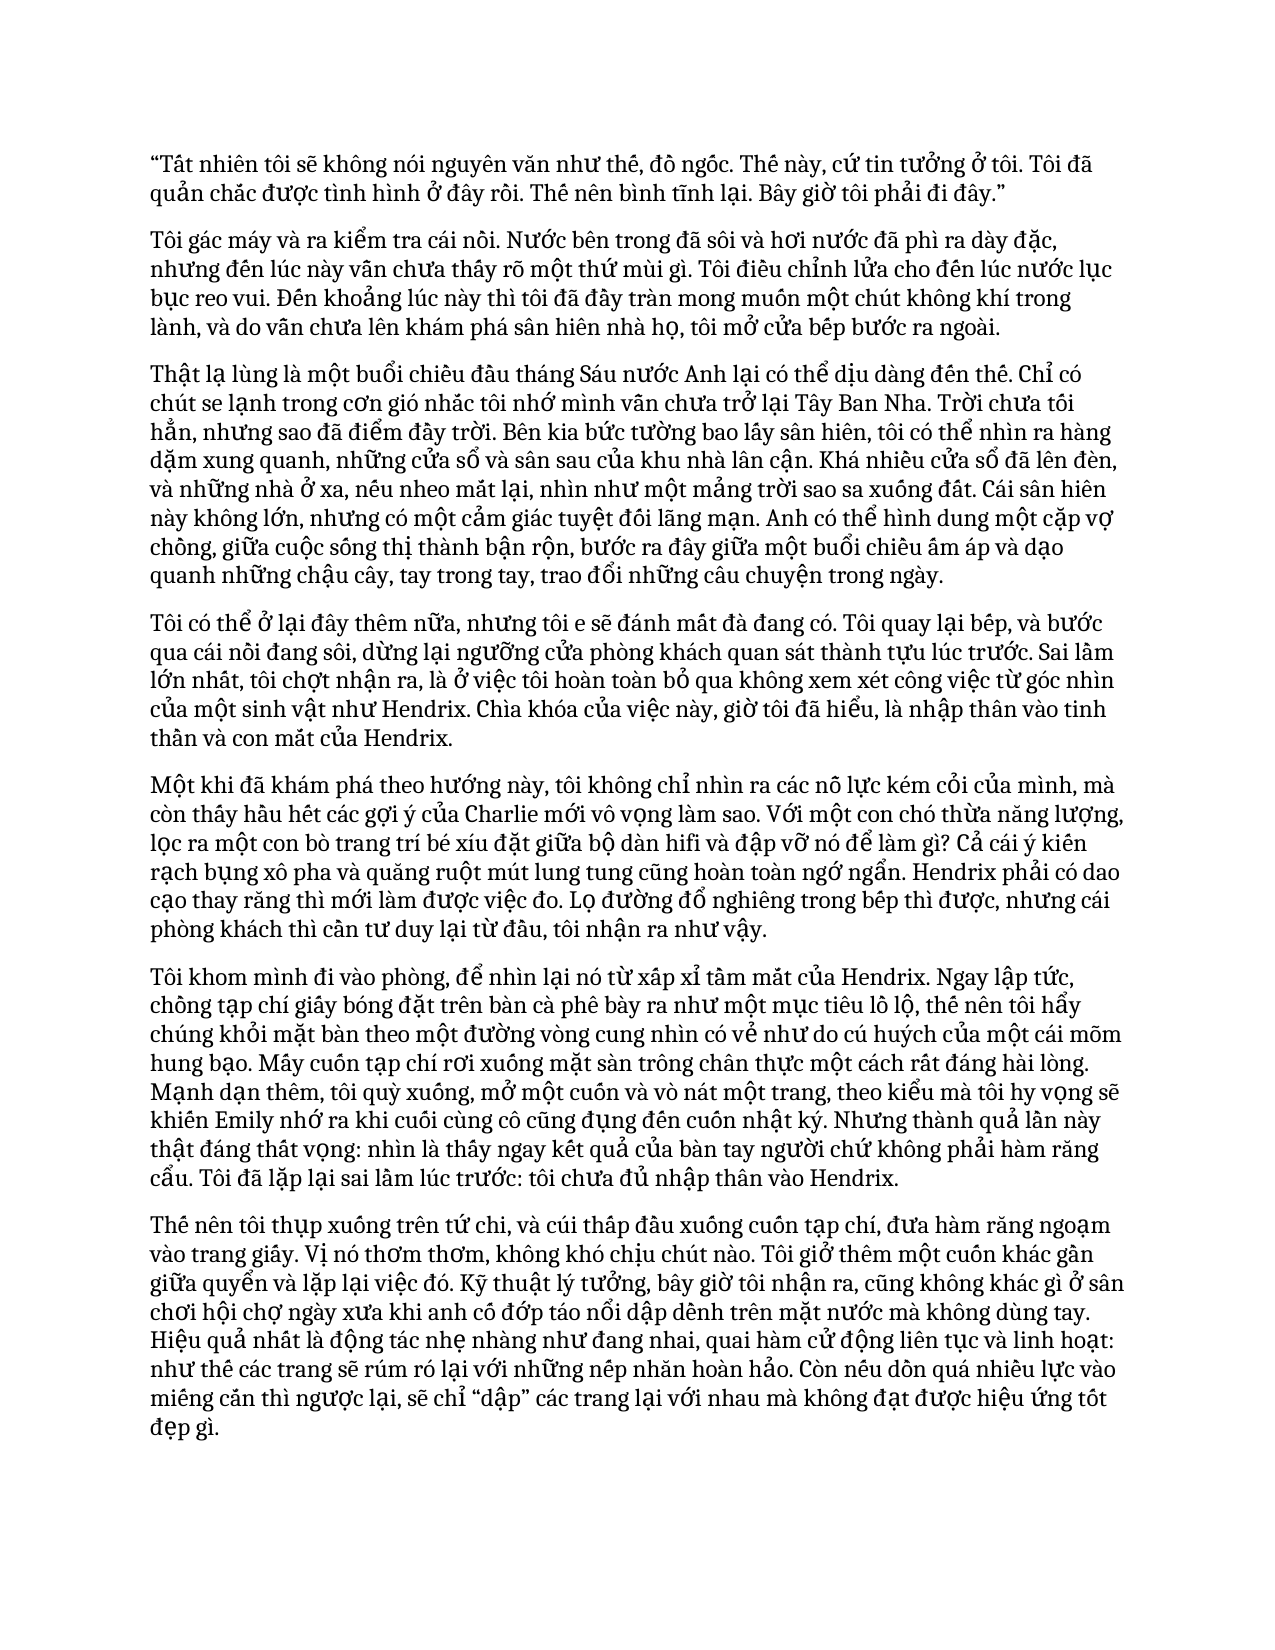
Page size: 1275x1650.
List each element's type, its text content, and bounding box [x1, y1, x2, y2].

text Thật lạ lùng là một buổi chiều đầu tháng Sáu nước Anh lại có thể dịu dàng đến thế. Chỉ có chút se lạnh trong cơn gió nhắc tôi nhớ mình vẫn chưa trở lại Tây Ban Nha. Trời chưa tối hẳn, nhưng sao đã điểm đầy trời. Bên kia bức tường bao lấy sân hiên, tôi có thể nhìn ra hàng dặm xung quanh, những cửa sổ và sân sau của khu nhà lân cận. Khá nhiều cửa sổ đã lên đèn, và những nhà ở xa, nếu nheo mắt lại, nhìn như một mảng trời sao sa xuống đất. Cái sân hiên này không lớn, nhưng có một cảm giác tuyệt đối lãng mạn. Anh có thể hình dung một cặp vợ chồng, giữa cuộc sống thị thành bận rộn, bước ra đây giữa một buổi chiều ấm áp và dạo quanh những chậu cây, tay trong tay, trao đổi những câu chuyện trong ngày. [150, 360, 1125, 590]
text Một khi đã khám phá theo hướng này, tôi không chỉ nhìn ra các nỗ lực kém cỏi của mình, mà còn thấy hầu hết các gợi ý của Charlie mới vô vọng làm sao. Với một con chó thừa năng lượng, lọc ra một con bò trang trí bé xíu đặt giữa bộ dàn hifi và đập vỡ nó để làm gì? Cả cái ý kiến rạch bụng xô pha và quăng ruột mút lung tung cũng hoàn toàn ngớ ngẩn. Hendrix phải có dao cạo thay răng thì mới làm được việc đo. Lọ đường đổ nghiêng trong bếp thì được, nhưng cái phòng khách thì cần tư duy lại từ đầu, tôi nhận ra như vậy. [150, 771, 1125, 944]
text “Tất nhiên tôi sẽ không nói nguyên văn như thế, đồ ngốc. Thế này, cứ tin tưởng ở tôi. Tôi đã quản chắc được tình hình ở đây rồi. Thế nên bình tĩnh lại. Bây giờ tôi phải đi đây.” [150, 150, 1125, 207]
text Tôi có thể ở lại đây thêm nữa, nhưng tôi e sẽ đánh mất đà đang có. Tôi quay lại bếp, và bước qua cái nồi đang sôi, dừng lại ngưỡng cửa phòng khách quan sát thành tựu lúc trước. Sai lầm lớn nhất, tôi chợt nhận ra, là ở việc tôi hoàn toàn bỏ qua không xem xét công việc từ góc nhìn của một sinh vật như Hendrix. Chìa khóa của việc này, giờ tôi đã hiểu, là nhập thân vào tinh thần và con mắt của Hendrix. [150, 609, 1125, 752]
text Tôi gác máy và ra kiểm tra cái nồi. Nước bên trong đã sôi và hơi nước đã phì ra dày đặc, nhưng đến lúc này vẫn chưa thấy rõ một thứ mùi gì. Tôi điều chỉnh lửa cho đến lúc nước lục bục reo vui. Đến khoảng lúc này thì tôi đã đầy tràn mong muốn một chút không khí trong lành, và do vẫn chưa lên khám phá sân hiên nhà họ, tôi mở cửa bếp bước ra ngoài. [150, 226, 1125, 341]
text Thế nên tôi thụp xuống trên tứ chi, và cúi thấp đầu xuống cuốn tạp chí, đưa hàm răng ngoạm vào trang giấy. Vị nó thơm thơm, không khó chịu chút nào. Tôi giở thêm một cuốn khác gần giữa quyển và lặp lại việc đó. Kỹ thuật lý tưởng, bây giờ tôi nhận ra, cũng không khác gì ở sân chơi hội chợ ngày xưa khi anh cố đớp táo nổi dập dềnh trên mặt nước mà không dùng tay. Hiệu quả nhất là động tác nhẹ nhàng như đang nhai, quai hàm cử động liên tục và linh hoạt: như thế các trang sẽ rúm ró lại với những nếp nhăn hoàn hảo. Còn nếu dồn quá nhiều lực vào miếng cắn thì ngược lại, sẽ chỉ “dập” các trang lại với nhau mà không đạt được hiệu ứng tốt đẹp gì. [150, 1211, 1125, 1441]
text Tôi khom mình đi vào phòng, để nhìn lại nó từ xấp xỉ tầm mắt của Hendrix. Ngay lập tức, chồng tạp chí giấy bóng đặt trên bàn cà phê bày ra như một mục tiêu lồ lộ, thế nên tôi hẩy chúng khỏi mặt bàn theo một đường vòng cung nhìn có vẻ như do cú huých của một cái mõm hung bạo. Mấy cuốn tạp chí rơi xuống mặt sàn trông chân thực một cách rất đáng hài lòng. Mạnh dạn thêm, tôi quỳ xuống, mở một cuốn và vò nát một trang, theo kiểu mà tôi hy vọng sẽ khiến Emily nhớ ra khi cuối cùng cô cũng đụng đến cuốn nhật ký. Nhưng thành quả lần này thật đáng thất vọng: nhìn là thấy ngay kết quả của bàn tay người chứ không phải hàm răng cẩu. Tôi đã lặp lại sai lầm lúc trước: tôi chưa đủ nhập thân vào Hendrix. [150, 962, 1125, 1192]
